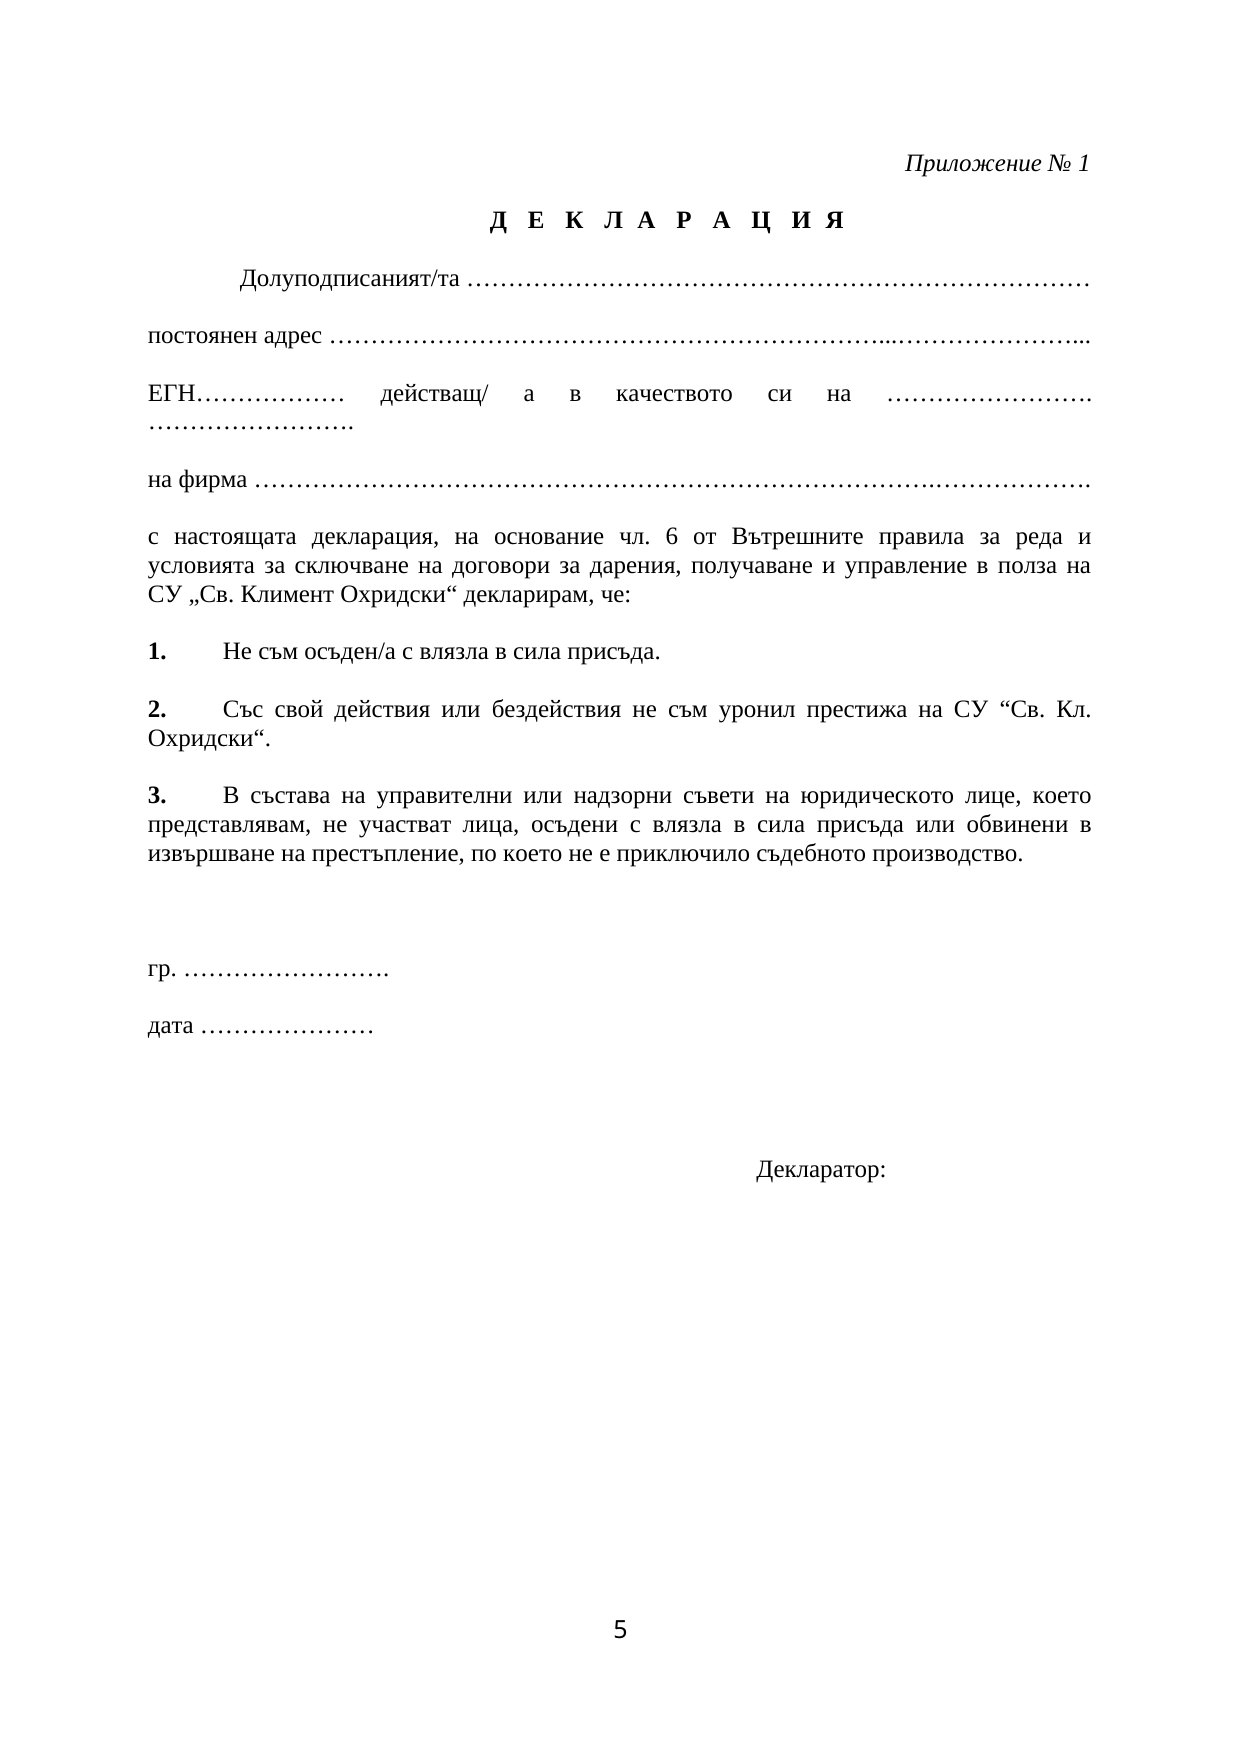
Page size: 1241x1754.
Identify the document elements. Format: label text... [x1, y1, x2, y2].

text дата ………………… [148, 1010, 1093, 1039]
text с настоящата декларация, на основание чл. 6 от Вътрешните правила за реда и условията за сключване на договори за дарения, получаване и управление в полза на СУ „Св. Климент Охридски“ декларирам, че: [148, 521, 1093, 608]
list В състава на управителни или надзорни съвети на юридическото лице, което представлявам, не участват лица, осъдени с влязла в сила присъда или обвинени в извършване на престъпление, по което не е приключило съдебното производство. [148, 780, 1093, 866]
list Не съм осъден/а с влязла в сила присъда. [148, 636, 1093, 665]
text на фирма ……………………………………………………………………….………………. [148, 464, 1093, 493]
text ЕГН……………… действащ/ а в качеството си на …………………….……………………. [148, 378, 1093, 435]
text Д Е К ЛА Р А Ц ИЯ [489, 205, 1093, 234]
text Долуподписаният/та ………………………………………………………………… [239, 263, 1093, 291]
text Декларатор: [756, 1154, 1093, 1183]
text постоянен адрес …………………………………………………………...…………………... [148, 320, 1093, 349]
text Приложение № 1 [148, 148, 1093, 176]
list Със свой действия или бездействия не съм уронил престижа на СУ “Св. Кл. Охридски“. [148, 694, 1093, 751]
text гр. ……………………. [148, 953, 1093, 981]
